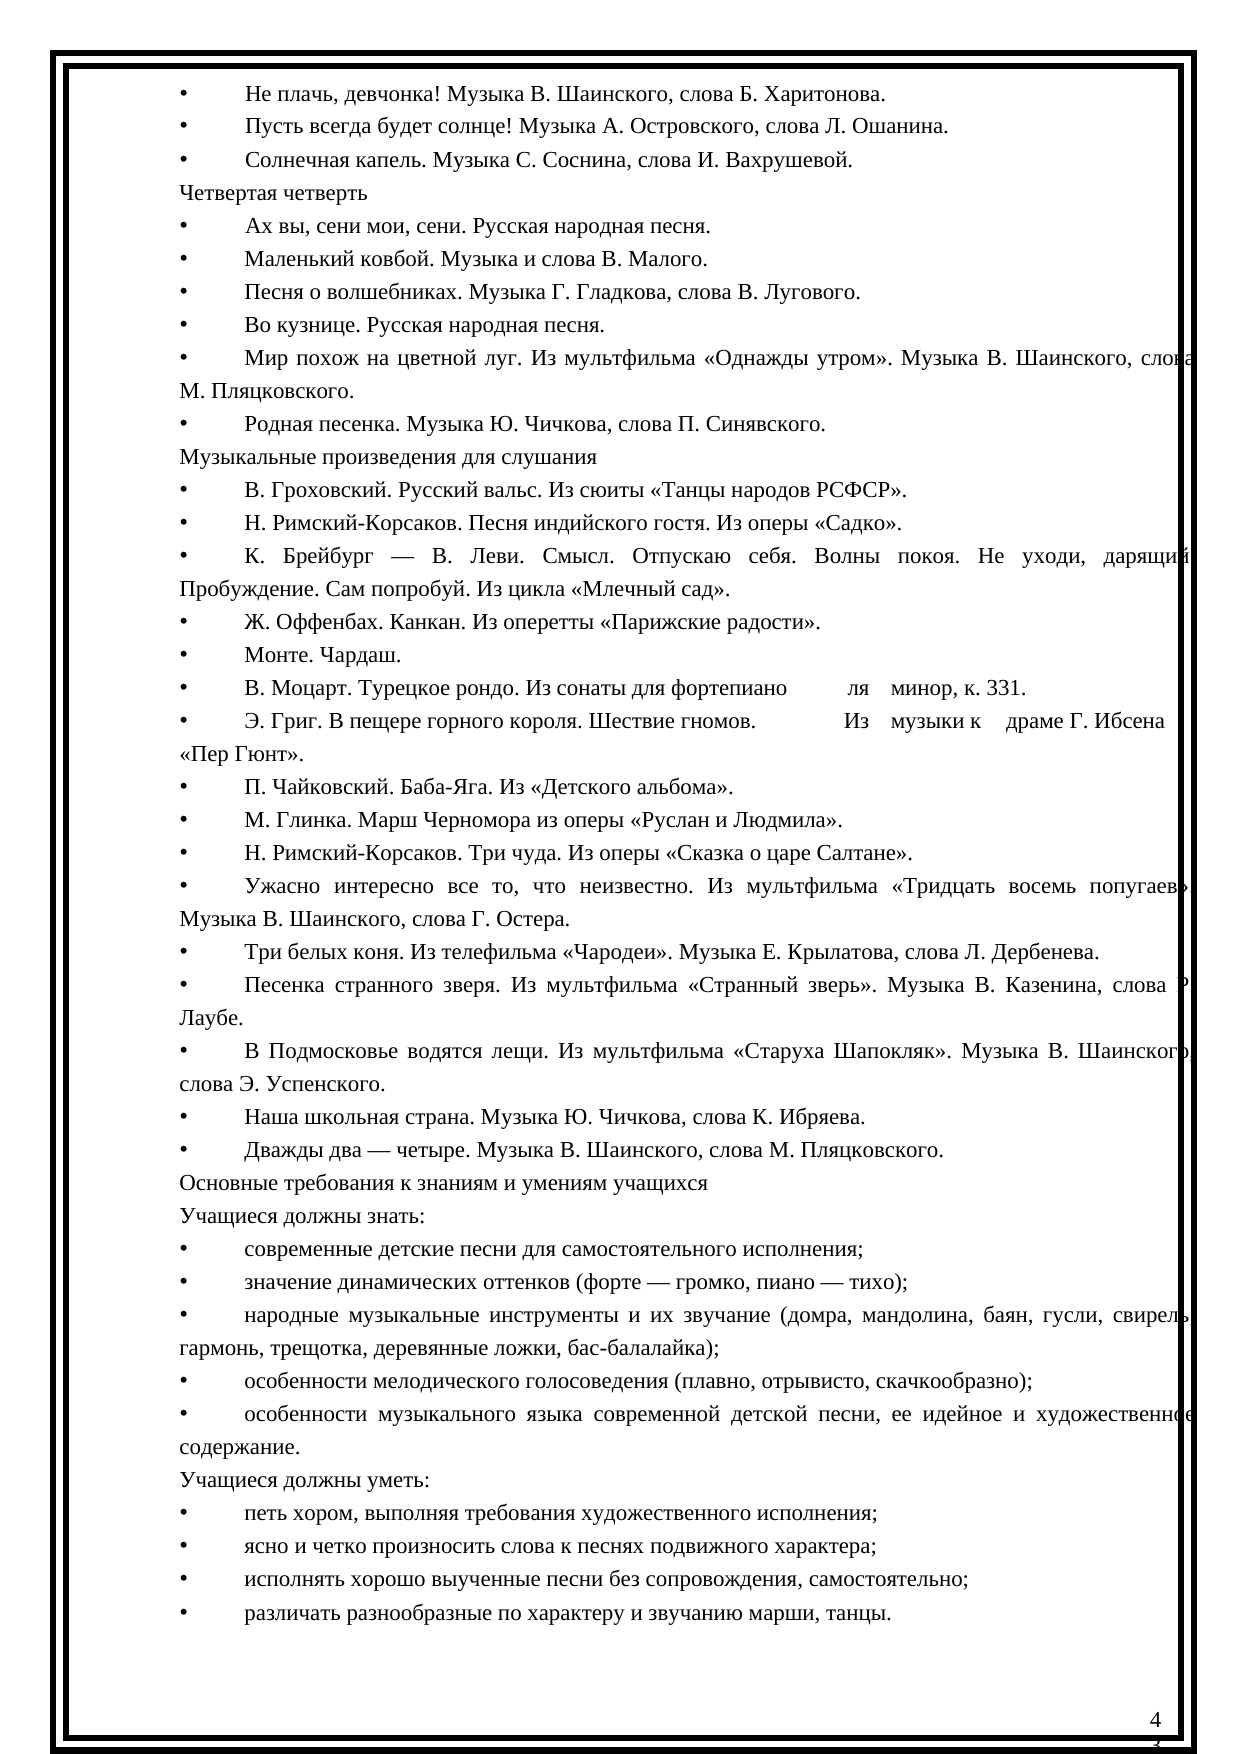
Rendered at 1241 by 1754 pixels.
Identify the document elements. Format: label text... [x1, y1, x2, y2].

list П. Чайковский. Баба-Яга. Из «Детского альбома». [179, 768, 1178, 801]
list Наша школьная страна. Музыка Ю. Чичкова, слова К. Ибряева. [179, 1098, 1178, 1131]
list Песня о волшебниках. Музыка Г. Гладкова, слова В. Лугового. [179, 273, 1178, 306]
list значение динамических оттенков (форте — громко, пиано — тихо); [179, 1263, 1178, 1296]
list Маленький ковбой. Музыка и слова В. Малого. [179, 240, 1178, 273]
text «Пер Гюнт». [179, 735, 1178, 768]
list народные музыкальные инструменты и их звучание (домра, мандолина, баян, гусли, свирель, гармонь, трещотка, деревянные ложки, бас-балалайка); [179, 1296, 1178, 1362]
list К. Брейбург — В. Леви. Смысл. Отпускаю себя. Волны покоя. Не уходи, дарящий. Пробуждение. Сам попробуй. Из цикла «Млечный сад». [179, 537, 1178, 603]
list особенности музыкального языка современной детской песни, ее идейное и художественное содержание. [179, 1395, 1178, 1461]
list Мир похож на цветной луг. Из мультфильма «Однажды утром». Музыка В. Шаинского, слова М. Пляцковского. [179, 339, 1178, 405]
list Ж. Оффенбах. Канкан. Из оперетты «Парижские радости». [179, 603, 1178, 636]
text Учащиеся должны уметь: [179, 1461, 1178, 1494]
list В. Гроховский. Русский вальс. Из сюиты «Танцы народов РСФСР». [179, 471, 1178, 504]
list Э. Григ. В пещере горного короля. Шествие гномов. Из музыки к драме Г. Ибсена [179, 702, 1178, 735]
list ясно и четко произносить слова к песнях подвижного характера; [179, 1527, 1178, 1561]
list Н. Римский-Корсаков. Три чуда. Из оперы «Сказка о царе Салтане». [179, 834, 1178, 867]
list Три белых коня. Из телефильма «Чародеи». Музыка Е. Крылатова, слова Л. Дербенева. [179, 933, 1178, 966]
text Учащиеся должны знать: [179, 1197, 1178, 1230]
list Не плачь, девчонка! Музыка В. Шаинского, слова Б. Харитонова. [179, 74, 1178, 108]
list Во кузнице. Русская народная песня. [179, 306, 1178, 339]
list особенности мелодического голосоведения (плавно, отрывисто, скачкообразно); [179, 1362, 1178, 1395]
list В Подмосковье водятся лещи. Из мультфильма «Старуха Шапокляк». Музыка В. Шаинского, слова Э. Успенского. [179, 1032, 1178, 1098]
list современные детские песни для самостоятельного исполнения; [179, 1230, 1178, 1263]
text Четвертая четверть [179, 174, 1178, 207]
list Солнечная капель. Музыка С. Соснина, слова И. Вахрушевой. [179, 141, 1178, 174]
text Основные требования к знаниям и умениям учащихся [179, 1164, 1178, 1197]
list петь хором, выполняя требования художественного исполнения; [179, 1494, 1178, 1527]
list различать разнообразные по характеру и звучанию марши, танцы. [179, 1593, 1178, 1627]
list Ах вы, сени мои, сени. Русская народная песня. [179, 207, 1178, 240]
list Дважды два — четыре. Музыка В. Шаинского, слова М. Пляцковского. [179, 1131, 1178, 1164]
list М. Глинка. Марш Черномора из оперы «Руслан и Людмила». [179, 801, 1178, 834]
text Музыкальные произведения для слушания [179, 438, 1178, 471]
list Пусть всегда будет солнце! Музыка А. Островского, слова Л. Ошанина. [179, 108, 1178, 141]
list Ужасно интересно все то, что неизвестно. Из мультфильма «Тридцать восемь попугаев». Музыка В. Шаинского, слова Г. Остера. [179, 867, 1178, 933]
list В. Моцарт. Турецкое рондо. Из сонаты для фортепиано ля минор, к. 331. [179, 669, 1178, 702]
list Родная песенка. Музыка Ю. Чичкова, слова П. Синявского. [179, 405, 1178, 438]
list Монте. Чардаш. [179, 636, 1178, 669]
list Песенка странного зверя. Из мультфильма «Странный зверь». Музыка В. Казенина, слова Р. Лаубе. [179, 966, 1178, 1032]
list Н. Римский-Корсаков. Песня индийского гостя. Из оперы «Садко». [179, 504, 1178, 537]
list исполнять хорошо выученные песни без сопровождения, самостоятельно; [179, 1561, 1178, 1593]
